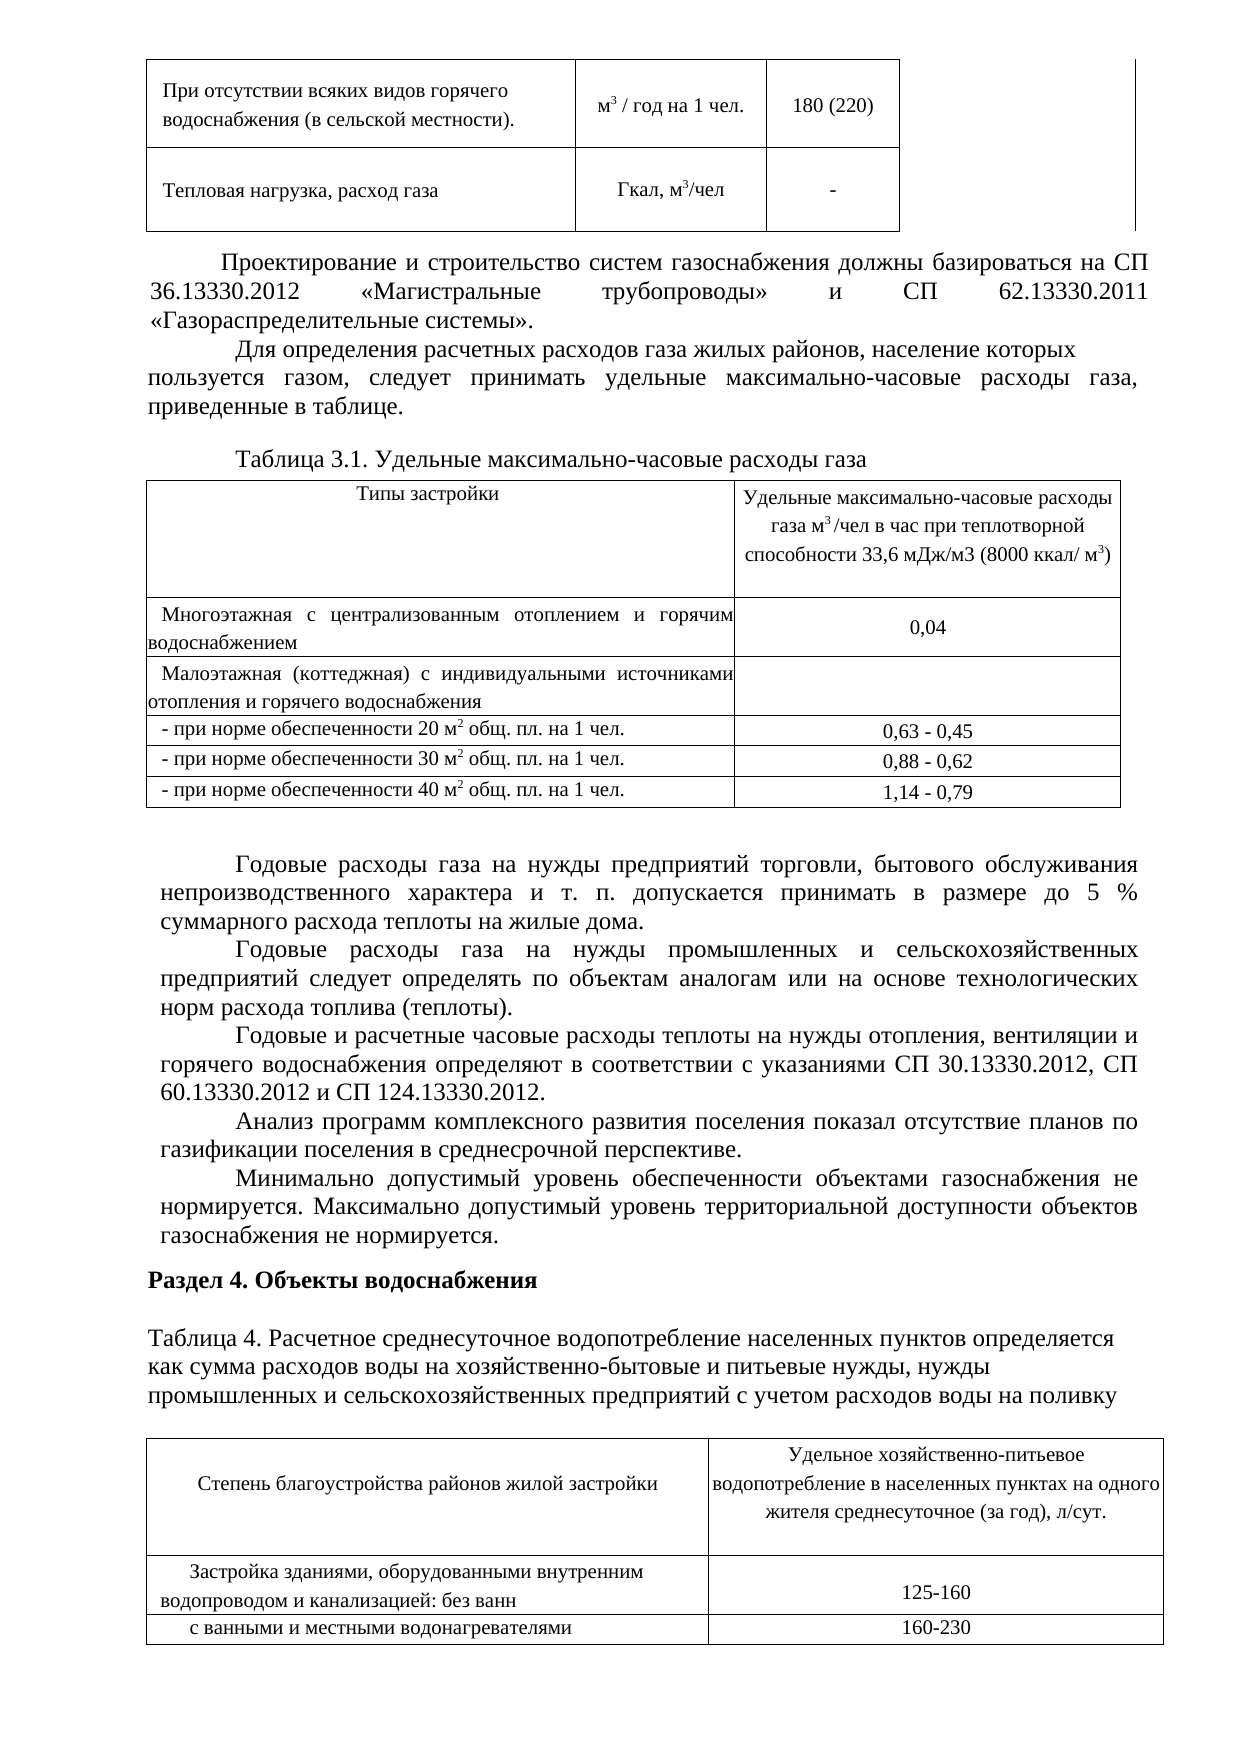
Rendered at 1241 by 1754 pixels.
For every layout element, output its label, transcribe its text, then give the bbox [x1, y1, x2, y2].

table_cell [735, 657, 1120, 715]
text Анализ программ комплексного развития поселения показал отсутствие планов по газификации поселения в среднесрочной перспективе. [160, 1106, 1139, 1163]
table_cell 125-160 [709, 1556, 1163, 1614]
table_cell - при норме обеспеченности 20 м2 общ. пл. на 1 чел. [147, 716, 734, 745]
table_header Удельные максимально-часовые расходы газа м3 /чел в час при теплотворной способности 33,6 мДж/м3 (8000 ккал/ м3) [735, 481, 1120, 597]
text Раздел 4. Объекты водоснабжения [148, 1265, 1152, 1294]
text Для определения расчетных расходов газа жилых районов, население которых [160, 334, 1152, 363]
text Таблица 4. Расчетное среднесуточное водопотребление населенных пунктов определяется как сумма расходов воды на хозяйственно-бытовые и питьевые нужды, нужды промышленных и сельскохозяйственных предприятий с учетом расходов воды на поливку [148, 1323, 1152, 1409]
table_cell Многоэтажная с централизованным отоплением и горячим водоснабжением [147, 598, 734, 656]
table_cell 160-230 [709, 1615, 1163, 1644]
table_cell 0,88 - 0,62 [735, 746, 1120, 776]
table_cell м3 / год на 1 чел. [576, 60, 766, 147]
table_cell Гкал, м3/чел [576, 148, 766, 231]
table_header Удельное хозяйственно-питьевое водопотребление в населенных пунктах на одного жителя среднесуточное (за год), л/сут. [709, 1439, 1163, 1555]
text Минимально допустимый уровень обеспеченности объектами газоснабжения не нормируется. Максимально допустимый уровень территориальной доступности объектов газоснабжения не нормируется. [160, 1163, 1139, 1249]
table_cell Малоэтажная (коттеджная) с индивидуальными источниками отопления и горячего водоснабжения [147, 657, 734, 715]
text Годовые расходы газа на нужды предприятий торговли, бытового обслуживания непроизводственного характера и т. п. допускается принимать в размере до 5 % суммарного расхода теплоты на жилые дома. [160, 849, 1139, 935]
text Годовые и расчетные часовые расходы теплоты на нужды отопления, вентиляции и горячего водоснабжения определяют в соответствии с указаниями СП 30.13330.2012, СП 60.13330.2012 и СП 124.13330.2012. [160, 1021, 1139, 1106]
table_cell 0,63 - 0,45 [735, 716, 1120, 745]
table_cell с ванными и местными водонагревателями [147, 1615, 708, 1644]
text Таблица 3.1. Удельные максимально-часовые расходы газа [160, 448, 1152, 472]
table_cell Застройка зданиями, оборудованными внутренним водопроводом и канализацией: без ванн [147, 1556, 708, 1614]
text пользуется газом, следует принимать удельные максимально-часовые расходы газа, приведенные в таблице. [148, 363, 1139, 420]
table_cell 180 (220) [767, 60, 899, 147]
table_cell - [767, 148, 899, 231]
table_header Степень благоустройства районов жилой застройки [147, 1439, 708, 1555]
table_cell 1,14 - 0,79 [735, 777, 1120, 807]
table_cell Тепловая нагрузка, расход газа [147, 148, 575, 231]
table_cell - при норме обеспеченности 30 м2 общ. пл. на 1 чел. [147, 746, 734, 776]
text Годовые расходы газа на нужды промышленных и сельскохозяйственных предприятий следует определять по объектам аналогам или на основе технологических норм расхода топлива (теплоты). [160, 935, 1139, 1021]
text Проектирование и строительство систем газоснабжения должны базироваться на СП 36.13330.2012 «Магистральные трубопроводы» и СП 62.13330.2011 «Газораспределительные системы». [150, 247, 1149, 334]
table_header Типы застройки [147, 481, 734, 597]
table_cell 0,04 [735, 598, 1120, 656]
table_cell При отсутствии всяких видов горячего водоснабжения (в сельской местности). [147, 60, 575, 147]
table_cell - при норме обеспеченности 40 м2 общ. пл. на 1 чел. [147, 777, 734, 807]
